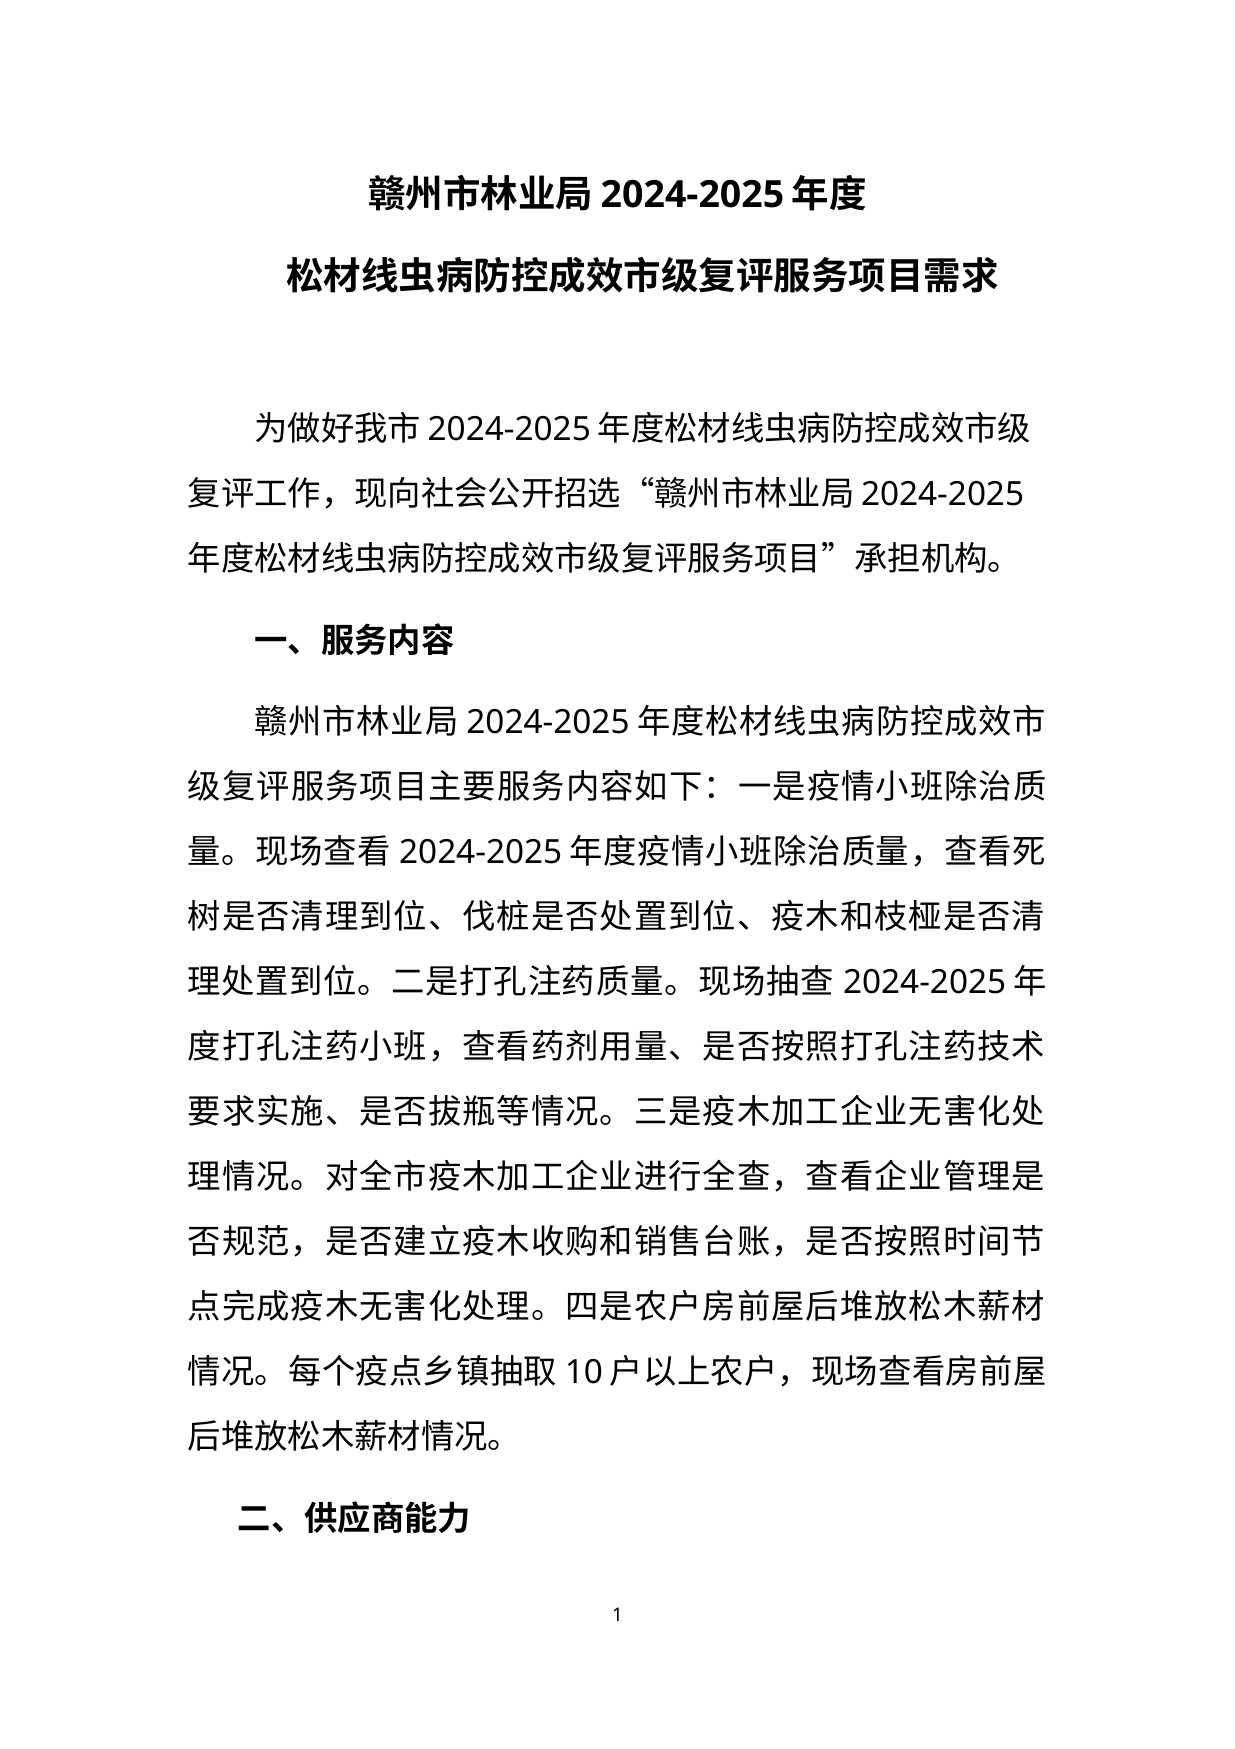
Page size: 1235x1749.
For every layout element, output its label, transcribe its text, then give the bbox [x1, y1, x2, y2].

text 为做好我市2024-2025年度松材线虫病防控成效市级复评工作，现向社会公开招选“赣州市林业局2024-2025年度松材线虫病防控成效市级复评服务项目”承担机构。 [187, 394, 1047, 589]
list 一、服务内容 [187, 605, 1047, 670]
text 赣州市林业局2024-2025年度 [187, 159, 1047, 224]
list 赣州市林业局2024-2025年度松材线虫病防控成效市级复评服务项目主要服务内容如下：一是疫情小班除治质量。现场查看2024-2025年度疫情小班除治质量，查看死树是否清理到位、伐桩是否处置到位、疫木和枝桠是否清理处置到位。二是打孔注药质量。现场抽查2024-2025年度打孔注药小班，查看药剂用量、是否按照打孔注药技术要求实施、是否拔瓶等情况。三是疫木加工企业无害化处理情况。对全市疫木加工企业进行全查，查看企业管理是否规范，是否建立疫木收购和销售台账，是否按照时间节点完成疫木无害化处理。四是农户房前屋后堆放松木薪材情况。每个疫点乡镇抽取10户以上农户，现场查看房前屋后堆放松木薪材情况。 [187, 687, 1047, 1467]
text 松材线虫病防控成效市级复评服务项目需求 [187, 241, 1047, 306]
text 二、供应商能力 [187, 1484, 1047, 1549]
